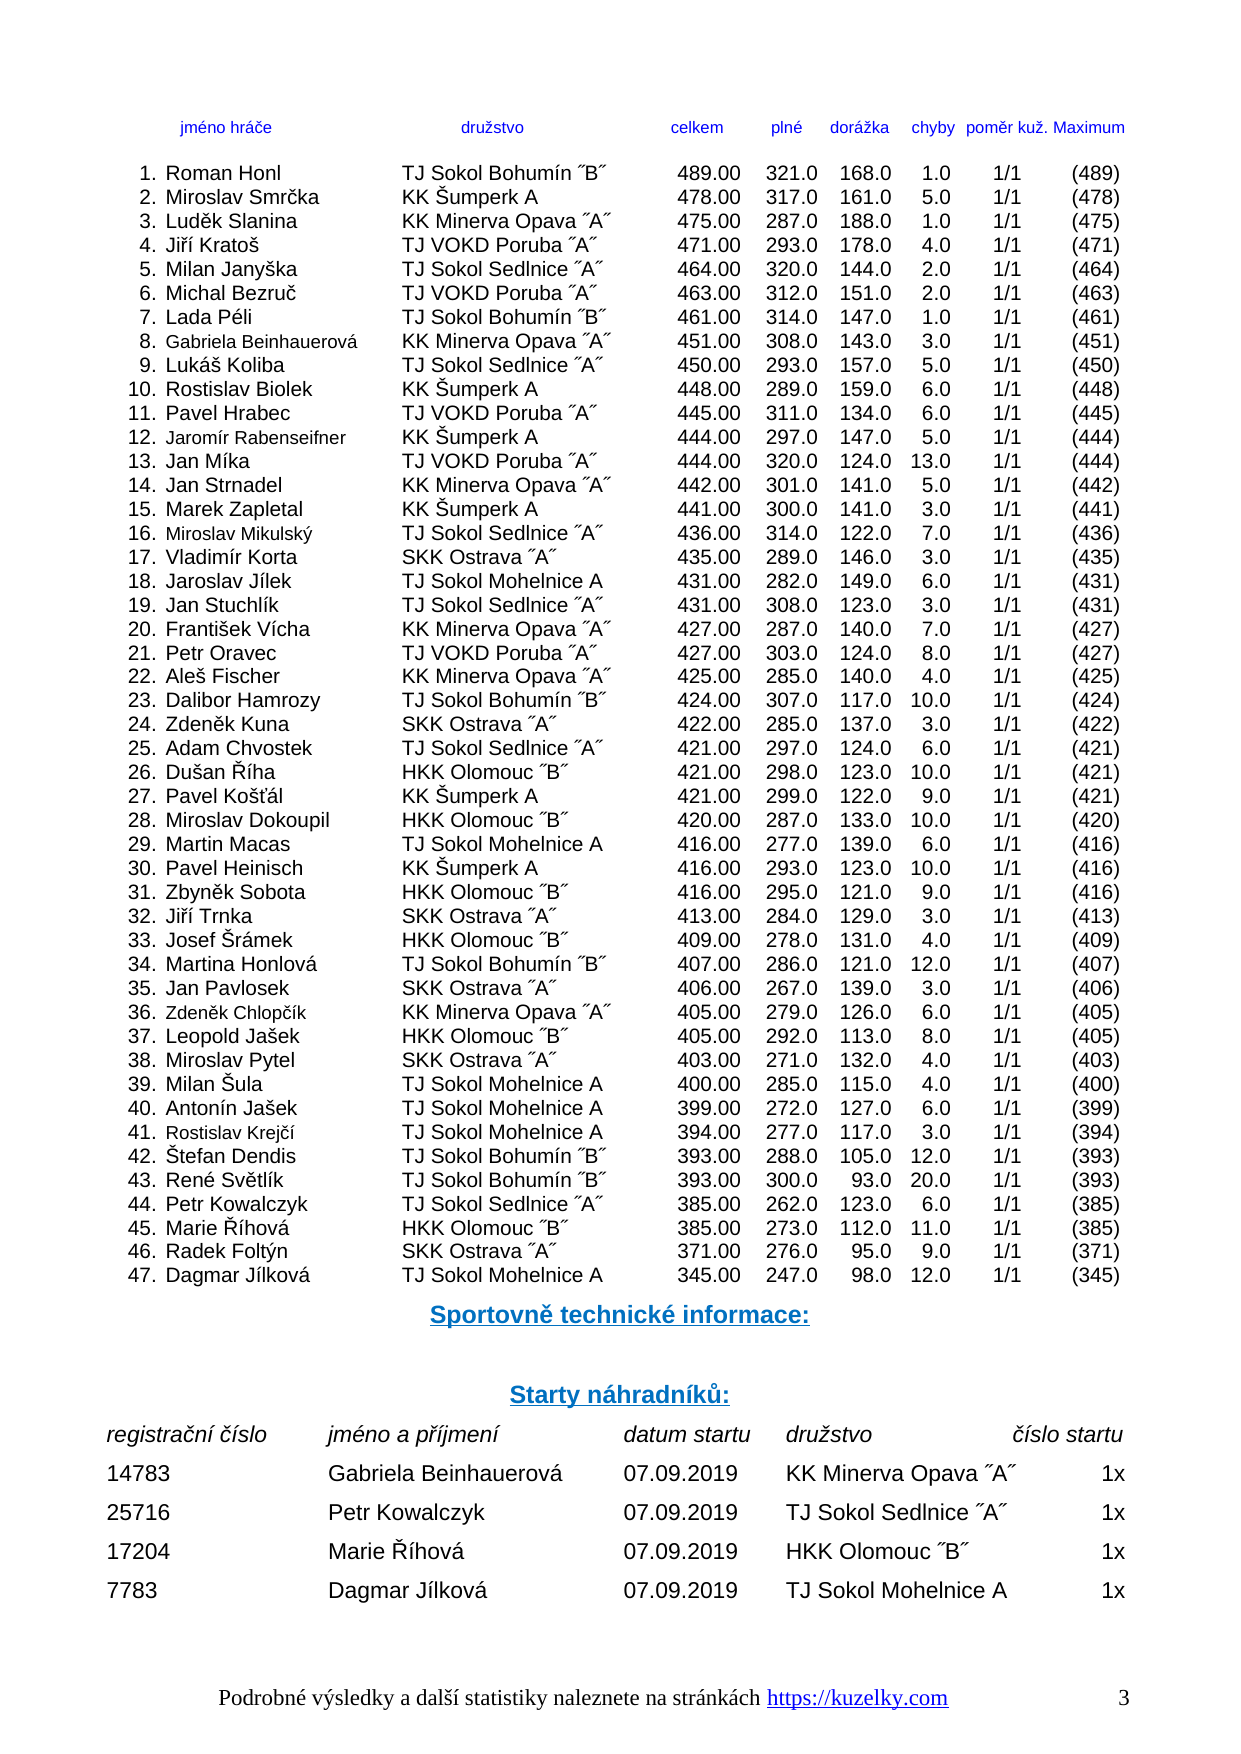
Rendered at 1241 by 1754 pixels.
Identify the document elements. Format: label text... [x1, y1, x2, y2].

text 33. Josef Šrámek HKK Olomouc ˝B˝ 409.00 278.0 131.0 4.0 1/1 (409) [106, 928, 1134, 952]
text 12. Jaromír Rabenseifner KK Šumperk A 444.00 297.0 147.0 5.0 1/1 (444) [106, 425, 1134, 449]
text 8. Gabriela Beinhauerová KK Minerva Opava ˝A˝ 451.00 308.0 143.0 3.0 1/1 (451) [106, 329, 1134, 353]
text registrační číslo jméno a příjmení datum startu družstvo číslo startu [106, 1421, 1134, 1447]
text 1. Roman Honl TJ Sokol Bohumín ˝B˝ 489.00 321.0 168.0 1.0 1/1 (489) [106, 161, 1134, 185]
text 42. Štefan Dendis TJ Sokol Bohumín ˝B˝ 393.00 288.0 105.0 12.0 1/1 (393) [106, 1143, 1134, 1167]
text 19. Jan Stuchlík TJ Sokol Sedlnice ˝A˝ 431.00 308.0 123.0 3.0 1/1 (431) [106, 592, 1134, 616]
text 26. Dušan Říha HKK Olomouc ˝B˝ 421.00 298.0 123.0 10.0 1/1 (421) [106, 760, 1134, 784]
text 14783 Gabriela Beinhauerová 07.09.2019 KK Minerva Opava ˝A˝ 1x [106, 1460, 1134, 1486]
text 47. Dagmar Jílková TJ Sokol Mohelnice A 345.00 247.0 98.0 12.0 1/1 (345) [106, 1263, 1134, 1287]
text 35. Jan Pavlosek SKK Ostrava ˝A˝ 406.00 267.0 139.0 3.0 1/1 (406) [106, 976, 1134, 1000]
text Starty náhradníků: [94, 1380, 1145, 1409]
text 36. Zdeněk Chlopčík KK Minerva Opava ˝A˝ 405.00 279.0 126.0 6.0 1/1 (405) [106, 1000, 1134, 1024]
text 23. Dalibor Hamrozy TJ Sokol Bohumín ˝B˝ 424.00 307.0 117.0 10.0 1/1 (424) [106, 688, 1134, 712]
text 29. Martin Macas TJ Sokol Mohelnice A 416.00 277.0 139.0 6.0 1/1 (416) [106, 832, 1134, 856]
text 20. František Vícha KK Minerva Opava ˝A˝ 427.00 287.0 140.0 7.0 1/1 (427) [106, 616, 1134, 640]
text 4. Jiří Kratoš TJ VOKD Poruba ˝A˝ 471.00 293.0 178.0 4.0 1/1 (471) [106, 233, 1134, 257]
text 5. Milan Janyška TJ Sokol Sedlnice ˝A˝ 464.00 320.0 144.0 2.0 1/1 (464) [106, 257, 1134, 281]
text 3. Luděk Slanina KK Minerva Opava ˝A˝ 475.00 287.0 188.0 1.0 1/1 (475) [106, 209, 1134, 233]
text 13. Jan Míka TJ VOKD Poruba ˝A˝ 444.00 320.0 124.0 13.0 1/1 (444) [106, 449, 1134, 473]
text 16. Miroslav Mikulský TJ Sokol Sedlnice ˝A˝ 436.00 314.0 122.0 7.0 1/1 (436) [106, 521, 1134, 544]
text 7783 Dagmar Jílková 07.09.2019 TJ Sokol Mohelnice A 1x [106, 1577, 1134, 1603]
text 25. Adam Chvostek TJ Sokol Sedlnice ˝A˝ 421.00 297.0 124.0 6.0 1/1 (421) [106, 736, 1134, 760]
text 11. Pavel Hrabec TJ VOKD Poruba ˝A˝ 445.00 311.0 134.0 6.0 1/1 (445) [106, 401, 1134, 425]
text 32. Jiří Trnka SKK Ostrava ˝A˝ 413.00 284.0 129.0 3.0 1/1 (413) [106, 904, 1134, 928]
text 21. Petr Oravec TJ VOKD Poruba ˝A˝ 427.00 303.0 124.0 8.0 1/1 (427) [106, 640, 1134, 664]
text 46. Radek Foltýn SKK Ostrava ˝A˝ 371.00 276.0 95.0 9.0 1/1 (371) [106, 1239, 1134, 1263]
text 10. Rostislav Biolek KK Šumperk A 448.00 289.0 159.0 6.0 1/1 (448) [106, 377, 1134, 401]
text 41. Rostislav Krejčí TJ Sokol Mohelnice A 394.00 277.0 117.0 3.0 1/1 (394) [106, 1119, 1134, 1143]
text 40. Antonín Jašek TJ Sokol Mohelnice A 399.00 272.0 127.0 6.0 1/1 (399) [106, 1096, 1134, 1119]
text 6. Michal Bezruč TJ VOKD Poruba ˝A˝ 463.00 312.0 151.0 2.0 1/1 (463) [106, 281, 1134, 305]
text 44. Petr Kowalczyk TJ Sokol Sedlnice ˝A˝ 385.00 262.0 123.0 6.0 1/1 (385) [106, 1191, 1134, 1215]
text 2. Miroslav Smrčka KK Šumperk A 478.00 317.0 161.0 5.0 1/1 (478) [106, 185, 1134, 209]
text 17. Vladimír Korta SKK Ostrava ˝A˝ 435.00 289.0 146.0 3.0 1/1 (435) [106, 544, 1134, 568]
text 27. Pavel Košťál KK Šumperk A 421.00 299.0 122.0 9.0 1/1 (421) [106, 784, 1134, 808]
text 39. Milan Šula TJ Sokol Mohelnice A 400.00 285.0 115.0 4.0 1/1 (400) [106, 1072, 1134, 1096]
text jméno hráče družstvo celkem plné dorážka chyby poměr kuž. Maximum [106, 118, 1134, 137]
text 18. Jaroslav Jílek TJ Sokol Mohelnice A 431.00 282.0 149.0 6.0 1/1 (431) [106, 568, 1134, 592]
text 25716 Petr Kowalczyk 07.09.2019 TJ Sokol Sedlnice ˝A˝ 1x [106, 1499, 1134, 1525]
text 22. Aleš Fischer KK Minerva Opava ˝A˝ 425.00 285.0 140.0 4.0 1/1 (425) [106, 664, 1134, 688]
text 38. Miroslav Pytel SKK Ostrava ˝A˝ 403.00 271.0 132.0 4.0 1/1 (403) [106, 1048, 1134, 1072]
text 28. Miroslav Dokoupil HKK Olomouc ˝B˝ 420.00 287.0 133.0 10.0 1/1 (420) [106, 808, 1134, 832]
text 30. Pavel Heinisch KK Šumperk A 416.00 293.0 123.0 10.0 1/1 (416) [106, 856, 1134, 880]
text 31. Zbyněk Sobota HKK Olomouc ˝B˝ 416.00 295.0 121.0 9.0 1/1 (416) [106, 880, 1134, 904]
text 17204 Marie Říhová 07.09.2019 HKK Olomouc ˝B˝ 1x [106, 1538, 1134, 1564]
text 37. Leopold Jašek HKK Olomouc ˝B˝ 405.00 292.0 113.0 8.0 1/1 (405) [106, 1024, 1134, 1048]
text 24. Zdeněk Kuna SKK Ostrava ˝A˝ 422.00 285.0 137.0 3.0 1/1 (422) [106, 712, 1134, 736]
text Sportovně technické informace: [94, 1300, 1145, 1328]
text 14. Jan Strnadel KK Minerva Opava ˝A˝ 442.00 301.0 141.0 5.0 1/1 (442) [106, 473, 1134, 497]
text 9. Lukáš Koliba TJ Sokol Sedlnice ˝A˝ 450.00 293.0 157.0 5.0 1/1 (450) [106, 353, 1134, 377]
text 45. Marie Říhová HKK Olomouc ˝B˝ 385.00 273.0 112.0 11.0 1/1 (385) [106, 1215, 1134, 1239]
text 15. Marek Zapletal KK Šumperk A 441.00 300.0 141.0 3.0 1/1 (441) [106, 497, 1134, 521]
text 34. Martina Honlová TJ Sokol Bohumín ˝B˝ 407.00 286.0 121.0 12.0 1/1 (407) [106, 952, 1134, 976]
text 43. René Světlík TJ Sokol Bohumín ˝B˝ 393.00 300.0 93.0 20.0 1/1 (393) [106, 1167, 1134, 1191]
text 7. Lada Péli TJ Sokol Bohumín ˝B˝ 461.00 314.0 147.0 1.0 1/1 (461) [106, 305, 1134, 329]
